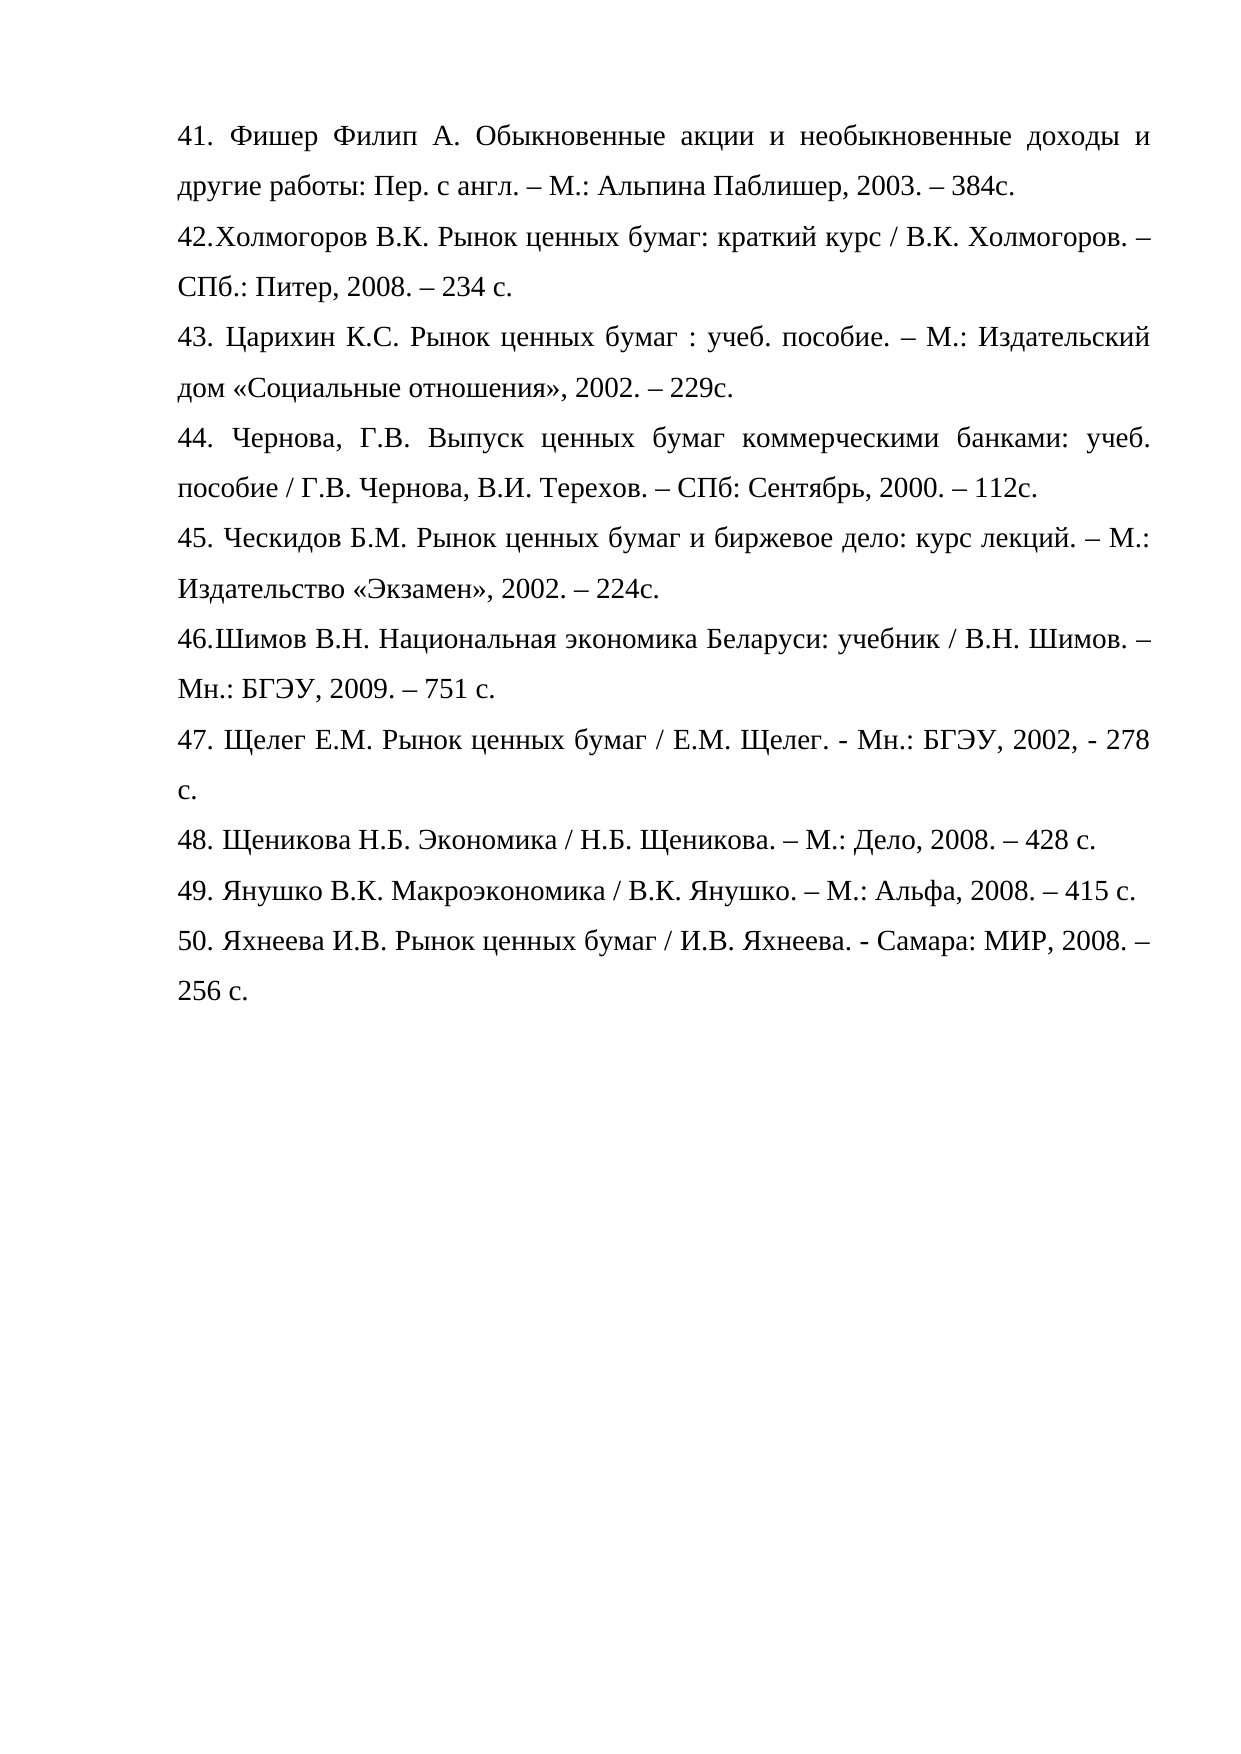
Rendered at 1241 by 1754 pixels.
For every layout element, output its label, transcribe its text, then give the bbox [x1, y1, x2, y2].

list Чернова, Г.В. Выпуск ценных бумаг коммерческими банками: учеб. пособие / Г.В. Чернова, В.И. Терехов. – СПб: Сентябрь, 2000. – 112с. [177, 420, 1152, 504]
list Фишер Филип А. Обыкновенные акции и необыкновенные доходы и другие работы: Пер. с англ. – М.: Альпина Паблишер, 2003. – 384с. [177, 118, 1152, 202]
list Ческидов Б.М. Рынок ценных бумаг и биржевое дело: курс лекций. – М.: Издательство «Экзамен», 2002. – 224с. [177, 521, 1152, 604]
list Янушко В.К. Макроэкономика / В.К. Янушко. – М.: Альфа, 2008. – 415 с. [177, 873, 1152, 906]
list Яхнеева И.В. Рынок ценных бумаг / И.В. Яхнеева. - Самара: МИР, 2008. – 256 с. [177, 923, 1152, 1007]
list Шимов В.Н. Национальная экономика Беларуси: учебник / В.Н. Шимов. – Мн.: БГЭУ, 2009. – 751 с. [177, 621, 1152, 705]
list Щеникова Н.Б. Экономика / Н.Б. Щеникова. – М.: Дело, 2008. – 428 с. [177, 822, 1152, 856]
list Щелег Е.М. Рынок ценных бумаг / Е.М. Щелег. - Мн.: БГЭУ, 2002, - 278 с. [177, 722, 1152, 806]
list Холмогоров В.К. Рынок ценных бумаг: краткий курс / В.К. Холмогоров. – СПб.: Питер, 2008. – 234 с. [177, 219, 1152, 303]
list Царихин К.С. Рынок ценных бумаг : учеб. пособие. – М.: Издательский дом «Социальные отношения», 2002. – 229с. [177, 319, 1152, 403]
